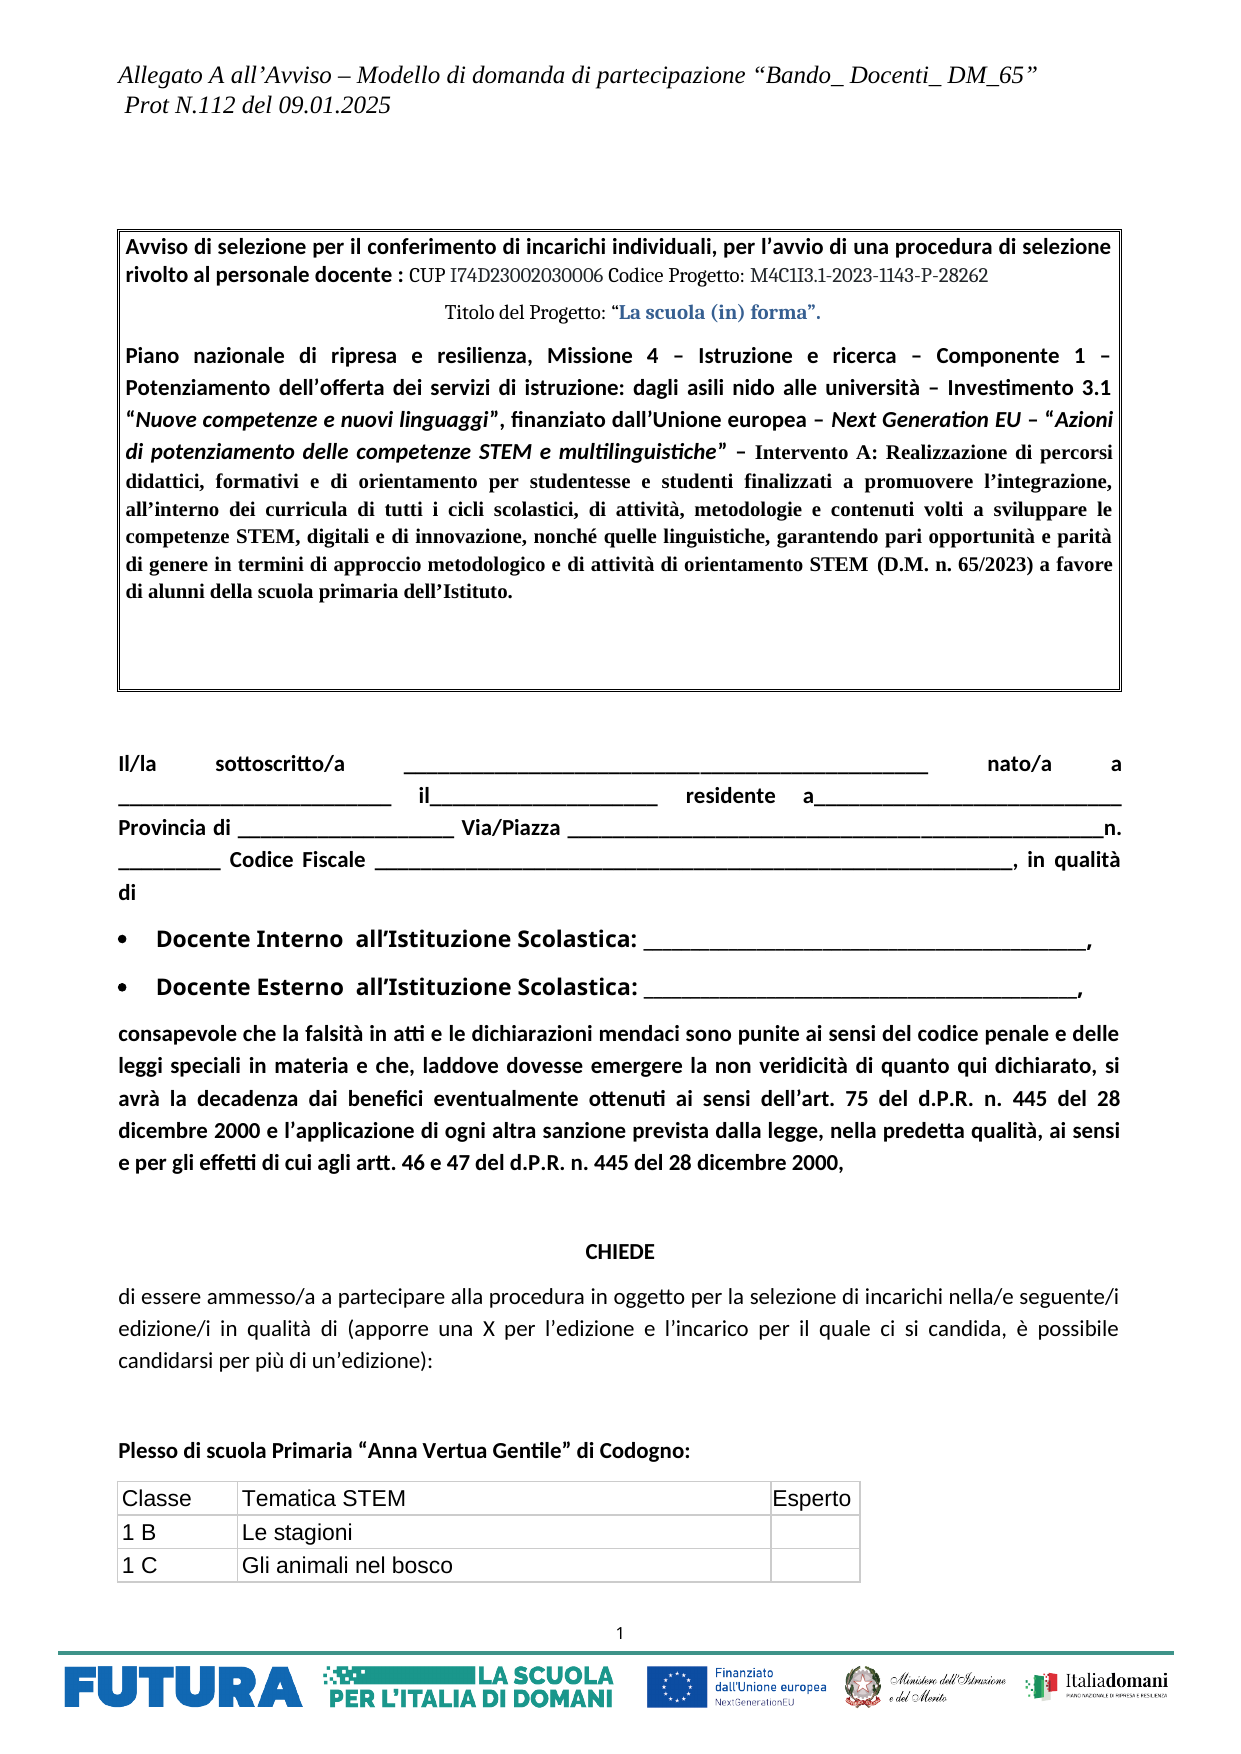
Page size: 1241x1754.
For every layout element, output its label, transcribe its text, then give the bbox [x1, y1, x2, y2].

table_cell Le stagioni [238, 1516, 770, 1548]
text Plesso di scuola Primaria “Anna Vertua Gentile” di Codogno: [118, 1436, 1122, 1464]
table_cell 1 C [118, 1549, 237, 1581]
table_header Tematica STEM [238, 1482, 770, 1514]
table_cell Gli animali nel bosco [238, 1549, 770, 1581]
table_cell [772, 1516, 859, 1548]
text consapevole che la falsità in atti e le dichiarazioni mendaci sono punite ai sensi del codice penale e delle leggi speciali in materia e che, laddove dovesse emergere la non veridicità di quanto qui dichiarato, si avrà la decadenza dai benefici eventualmente ottenuti ai sensi dell’art. 75 del d.P.R. n. 445 del 28 dicembre 2000 e l’applicazione di ogni altra sanzione prevista dalla legge, nella predetta qualità, ai sensi e per gli effetti di cui agli artt. 46 e 47 del d.P.R. n. 445 del 28 dicembre 2000, [118, 1019, 1122, 1176]
text Il/la sottoscritto/a ______________________________________________ nato/a a ________________________ il____________________ residente a___________________________ Provincia di ___________________ Via/Piazza _______________________________________________n. _________ Codice Fiscale ________________________________________________________, in qualità di [118, 749, 1122, 906]
picture [62, 1663, 1170, 1711]
list Docente Esterno all’Istituzione Scolastica: ______________________________________________, [118, 971, 1122, 1002]
text CHIEDE [118, 1237, 1122, 1266]
table_cell 1 B [118, 1516, 237, 1548]
table_cell [772, 1549, 859, 1581]
table_header Esperto [772, 1482, 859, 1514]
table_header Avviso di selezione per il conferimento di incarichi individuali, per l’avvio di una procedura di selezione rivolto al personale docente : CUP I74D23002030006 Codice Progetto: M4C1I3.1-2023-1143-P-28262 Titolo del Progetto: “La scuola (in) forma”. Piano nazionale di ripresa e resilienza, Missione 4 – Istruzione e ricerca – Componente 1 – Potenziamento dell’offerta dei servizi di istruzione: dagli asili nido alle università – Investimento 3.1 “Nuove competenze e nuovi linguaggi”, finanziato dall’Unione europea – Next Generation EU – “Azioni di potenziamento delle competenze STEM e multilinguistiche” – Intervento A: Realizzazione di percorsi didattici, formativi e di orientamento per studentesse e studenti finalizzati a promuovere l’integrazione, all’interno dei curricula di tutti i cicli scolastici, di attività, metodologie e contenuti volti a sviluppare le competenze STEM, digitali e di innovazione, nonché quelle linguistiche, garantendo pari opportunità e parità di genere in termini di approccio metodologico e di attività di orientamento STEM (D.M. n. 65/2023) a favore di alunni della scuola primaria dell’Istituto. [120, 232, 1119, 689]
table_header Classe [118, 1482, 237, 1514]
text di essere ammesso/a a partecipare alla procedura in oggetto per la selezione di incarichi nella/e seguente/i edizione/i in qualità di (apporre una X per l’edizione e l’incarico per il quale ci si candida, è possibile candidarsi per più di un’edizione): [118, 1282, 1122, 1374]
list Docente Interno all’Istituzione Scolastica: _______________________________________________, [118, 922, 1122, 954]
